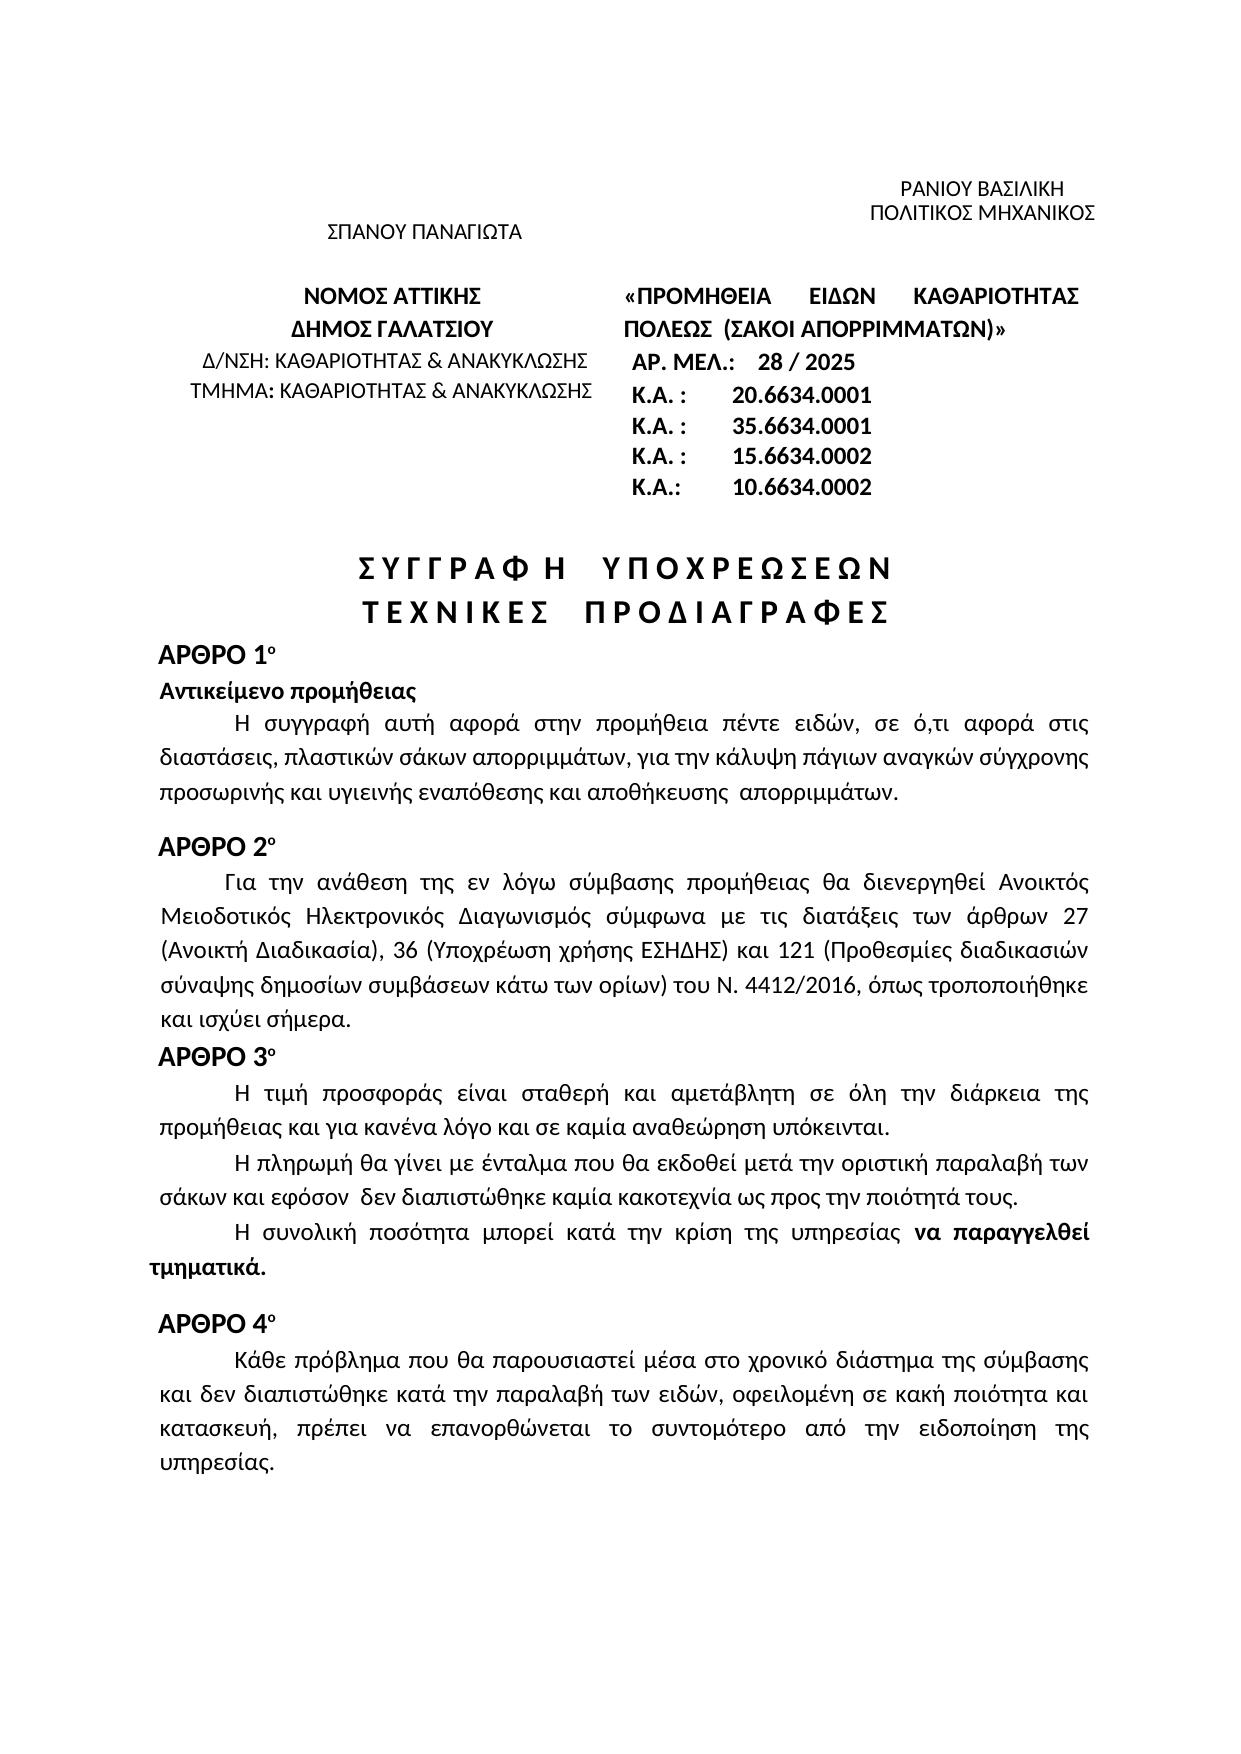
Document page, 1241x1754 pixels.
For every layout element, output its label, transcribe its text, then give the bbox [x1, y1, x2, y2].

text Η τιμή προσφοράς είναι σταθερή και αμετάβλητη σε όλη την διάρκεια της προμήθειας και για κανένα λόγο και σε καμία αναθεώρηση υπόκεινται. [159, 1077, 1090, 1142]
text Για την ανάθεση της εν λόγω σύμβασης προμήθειας θα διενεργηθεί Ανοικτός Μειοδοτικός Ηλεκτρονικός Διαγωνισμός σύμφωνα με τις διατάξεις των άρθρων 27 (Ανοικτή Διαδικασία), 36 (Υποχρέωση χρήσης ΕΣΗΔΗΣ) και 121 (Προθεσμίες διαδικασιών σύναψης δημοσίων συμβάσεων κάτω των ορίων) του Ν. 4412/2016, όπως τροποποιήθηκε και ισχύει σήμερα. [160, 866, 1090, 1033]
text Κάθε πρόβλημα που θα παρουσιαστεί μέσα στο χρονικό διάστημα της σύμβασης και δεν διαπιστώθηκε κατά την παραλαβή των ειδών, οφειλομένη σε κακή ποιότητα και κατασκευή, πρέπει να επανορθώνεται το συντομότερο από την ειδοποίηση της υπηρεσίας. [159, 1344, 1090, 1477]
subtitle ΑΡΘΡΟ 4ο [158, 1305, 1090, 1341]
subtitle Τ Ε Χ Ν Ι Κ Ε Σ Π Ρ Ο Δ Ι Α Γ Ρ Α Φ Ε Σ [159, 592, 1090, 632]
table_header «ΠΡΟΜΗΘΕΙΑ ΕΙΔΩΝ ΚΑΘΑΡΙΟΤΗΤΑΣ ΠΟΛΕΩΣ (ΣΑΚΟΙ ΑΠΟΡΡΙΜΜΑΤΩΝ)» ΑΡ. ΜΕΛ.: 28 / 2025 Κ.Α. : 20.6634.0001 Κ.Α. : 35.6634.0001 Κ.Α. : 15.6634.0002 Κ.Α.: 10.6634.0002 [609, 280, 1090, 502]
subtitle ΑΡΘΡΟ 2ο [158, 828, 1090, 863]
subtitle Σ Υ Γ Γ Ρ Α Φ Η Υ Π Ο Χ Ρ Ε Ω Σ Ε Ω Ν [159, 547, 1090, 587]
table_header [150, 150, 681, 280]
text Η συνολική ποσότητα μπορεί κατά την κρίση της υπηρεσίας να παραγγελθεί τμηματικά. [150, 1216, 1090, 1281]
subtitle ΑΡΘΡΟ 3ο [158, 1038, 1090, 1074]
table_header ΝΟΜΟΣ ΑΤΤΙΚΗΣ ΔΗΜΟΣ ΓΑΛΑΤΣΙΟΥ Δ/ΝΣΗ: ΚΑΘΑΡΙΟΤΗΤΑΣ & ΑΝΑΚΥΚΛΩΣΗΣ ΤΜΗΜΑ: ΚΑΘΑΡΙΟΤΗΤΑΣ & ΑΝΑΚΥΚΛΩΣΗΣ [150, 280, 609, 502]
text Αντικείμενο προμήθειας [159, 675, 1090, 706]
text Η συγγραφή αυτή αφορά στην προμήθεια πέντε ειδών, σε ό,τι αφορά στις διαστάσεις, πλαστικών σάκων απορριμμάτων, για την κάλυψη πάγιων αναγκών σύγχρονης προσωρινής και υγιεινής εναπόθεσης και αποθήκευσης απορριμμάτων. [159, 707, 1090, 806]
text Η πληρωμή θα γίνει με ένταλμα που θα εκδοθεί μετά την οριστική παραλαβή των σάκων και εφόσον δεν διαπιστώθηκε καμία κακοτεχνία ως προς την ποιότητά τους. [159, 1147, 1090, 1211]
subtitle ΑΡΘΡΟ 1ο [158, 636, 1090, 672]
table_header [681, 150, 1169, 280]
